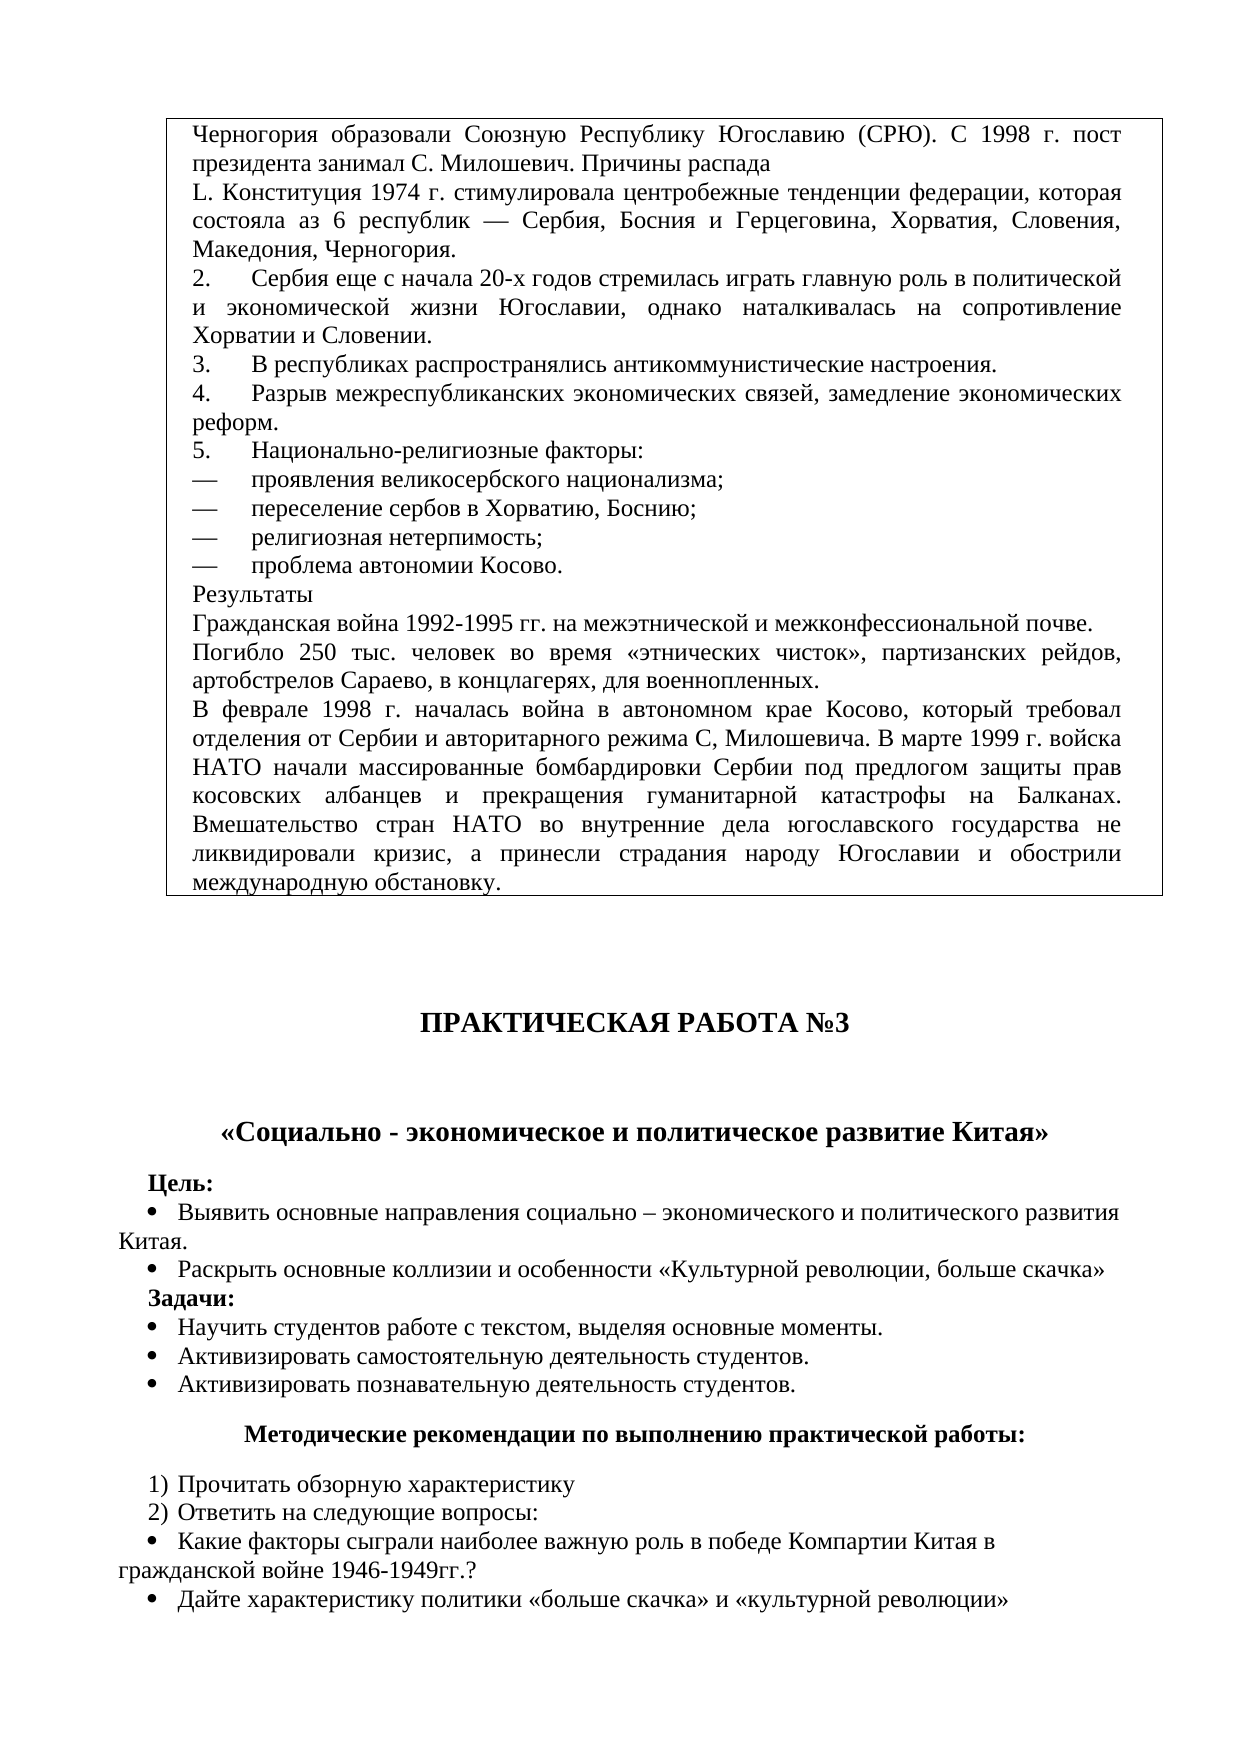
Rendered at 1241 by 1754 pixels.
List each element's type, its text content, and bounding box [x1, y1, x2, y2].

text Задачи: [118, 1283, 1122, 1312]
list Прочитать обзорную характеристику [118, 1469, 1122, 1497]
list Ответить на следующие вопросы: [118, 1497, 1122, 1526]
list Раскрыть основные коллизии и особенности «Культурной революции, больше скачка» [118, 1254, 1122, 1283]
text Методические рекомендации по выполнению практической работы: [118, 1419, 1122, 1448]
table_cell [167, 119, 1162, 895]
list Активизировать самостоятельную деятельность студентов. [118, 1341, 1122, 1369]
text Цель: [118, 1168, 1122, 1197]
list Научить студентов работе с текстом, выделяя основные моменты. [118, 1312, 1122, 1341]
text «Социально - экономическое и политическое развитие Китая» [118, 1114, 1122, 1147]
text ПРАКТИЧЕСКАЯ РАБОТА №3 [118, 1005, 1122, 1039]
list Дайте характеристику политики «больше скачка» и «культурной революции» [118, 1584, 1122, 1612]
list Выявить основные направления социально – экономического и политического развития Китая. [118, 1197, 1122, 1254]
list Какие факторы сыграли наиболее важную роль в победе Компартии Китая в гражданской войне 1946-1949гг.? [118, 1526, 1122, 1584]
list Активизировать познавательную деятельность студентов. [118, 1369, 1122, 1398]
